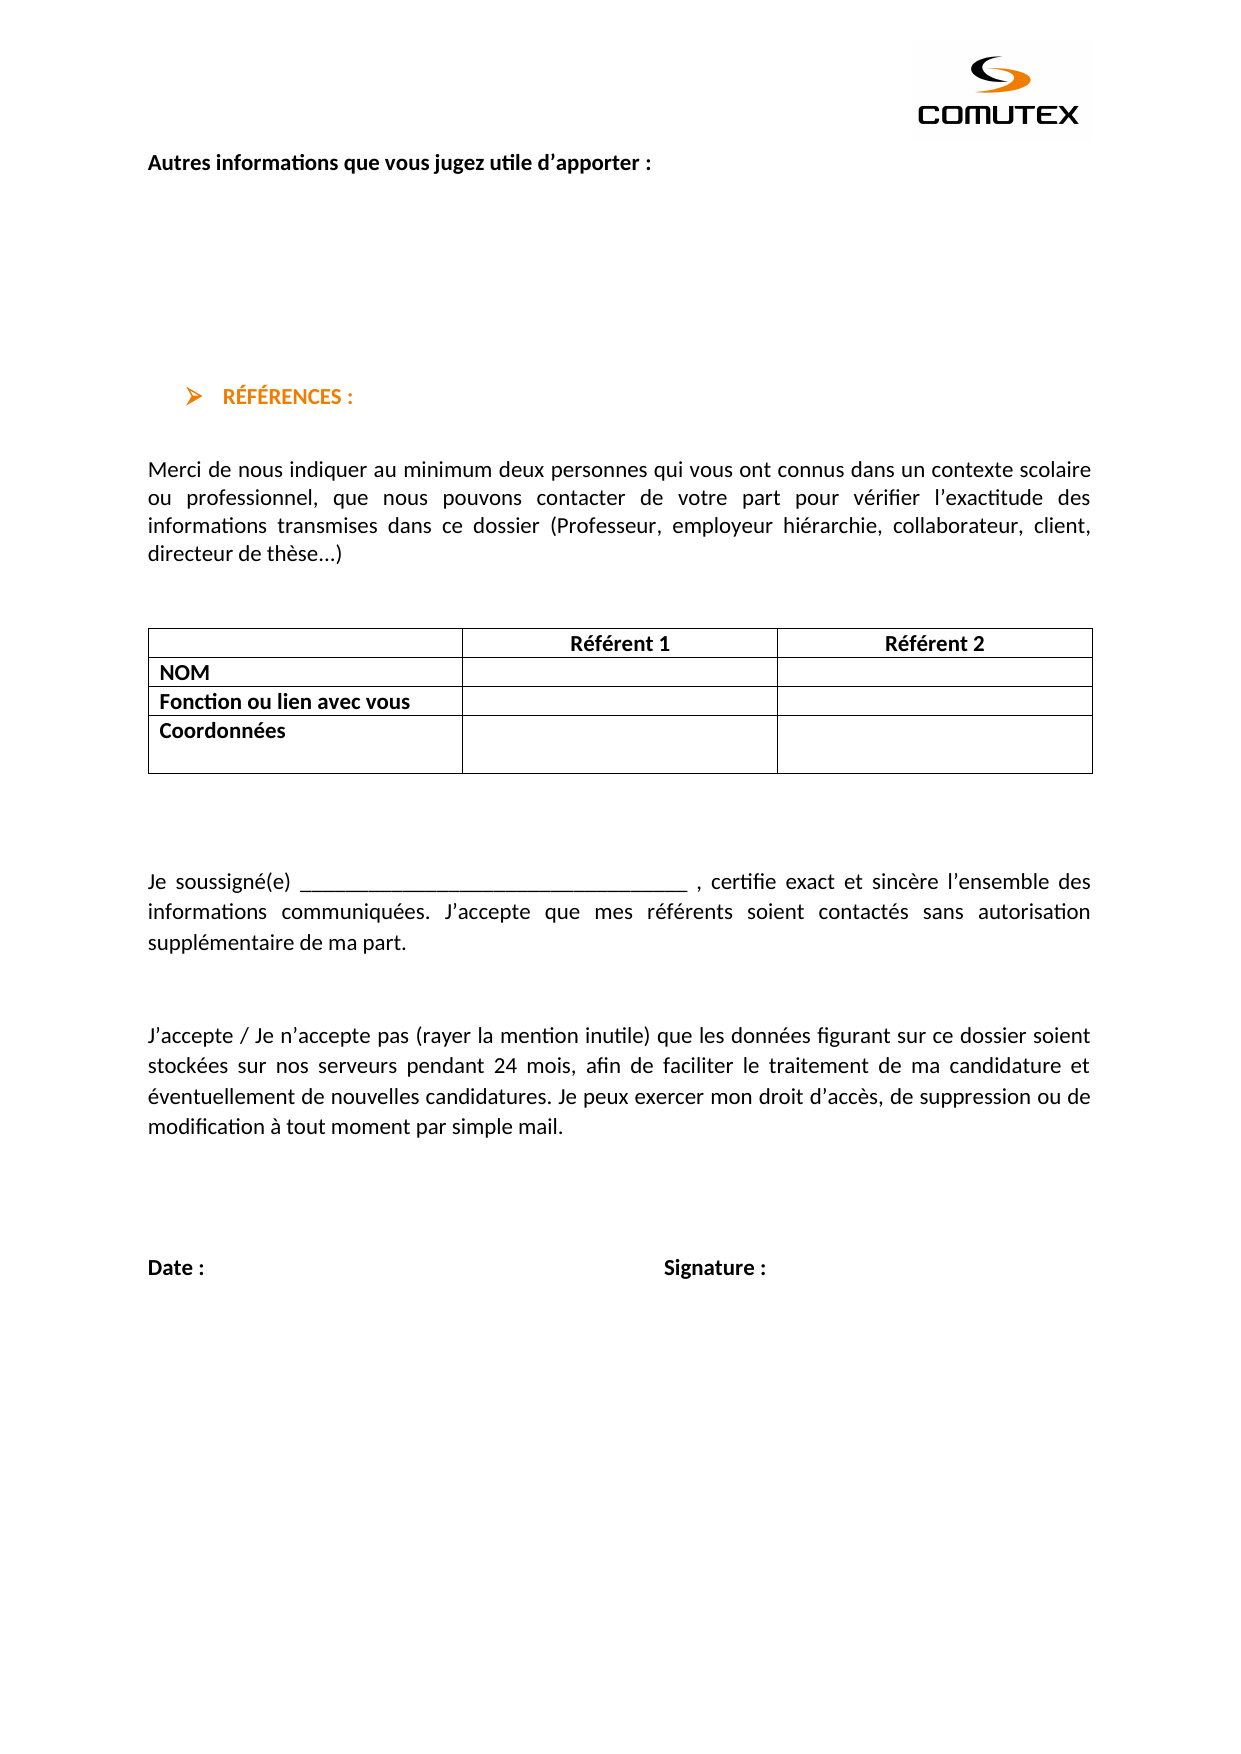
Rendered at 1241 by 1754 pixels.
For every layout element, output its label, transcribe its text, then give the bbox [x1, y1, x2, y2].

table_cell [463, 687, 777, 715]
text J’accepte / Je n’accepte pas (rayer la mention inutile) que les données figurant sur ce dossier soient stockées sur nos serveurs pendant 24 mois, afin de faciliter le traitement de ma candidature et éventuellement de nouvelles candidatures. Je peux exercer mon droit d’accès, de suppression ou de modification à tout moment par simple mail. [148, 1021, 1093, 1140]
table_cell [778, 687, 1092, 715]
table_cell [463, 658, 777, 686]
table_cell NOM [149, 658, 462, 686]
text Je soussigné(e) __________________________________ , certifie exact et sincère l’ensemble des informations communiquées. J’accepte que mes référents soient contactés sans autorisation supplémentaire de ma part. [148, 867, 1093, 956]
table_cell Coordonnées [149, 716, 462, 772]
table_header Référent 1 [463, 629, 777, 657]
table_header [149, 629, 462, 657]
table_cell [463, 716, 777, 772]
text Merci de nous indiquer au minimum deux personnes qui vous ont connus dans un contexte scolaire ou professionnel, que nous pouvons contacter de votre part pour vérifier l’exactitude des informations transmises dans ce dossier (Professeur, employeur hiérarchie, collaborateur, client, directeur de thèse...) [148, 455, 1093, 567]
picture [911, 40, 1093, 142]
text Date : Signature : [148, 1253, 1093, 1281]
table_header Référent 2 [778, 629, 1092, 657]
table_cell [778, 658, 1092, 686]
list RÉFÉRENCES : [185, 382, 1093, 410]
table_cell Fonction ou lien avec vous [149, 687, 462, 715]
table_cell [778, 716, 1092, 772]
text Autres informations que vous jugez utile d’apporter : [148, 148, 1093, 176]
